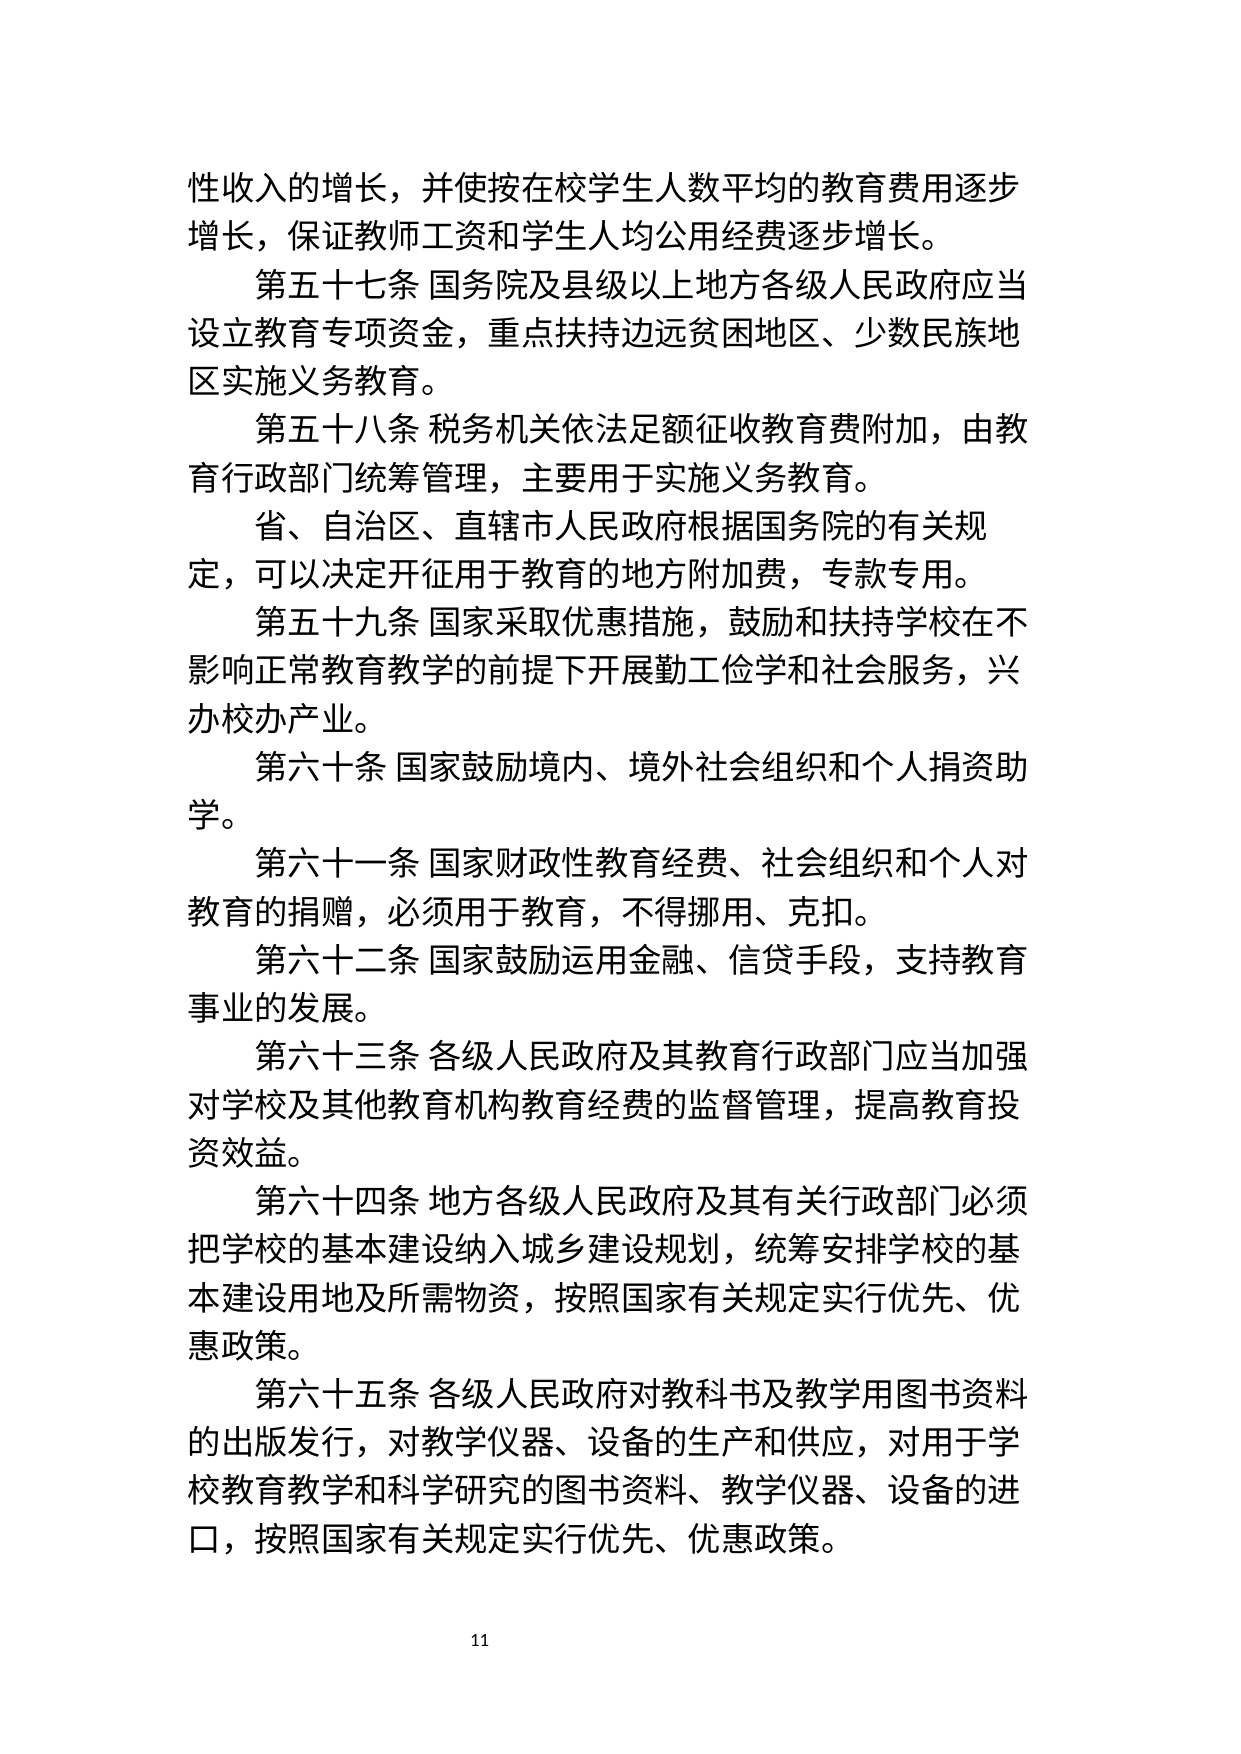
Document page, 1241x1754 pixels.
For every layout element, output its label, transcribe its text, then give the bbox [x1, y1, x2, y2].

text 第六十一条 国家财政性教育经费、社会组织和个人对教育的捐赠，必须用于教育，不得挪用、克扣。 [187, 837, 1053, 934]
text 第五十九条 国家采取优惠措施，鼓励和扶持学校在不影响正常教育教学的前提下开展勤工俭学和社会服务，兴办校办产业。 [187, 596, 1053, 741]
text 第六十三条 各级人民政府及其教育行政部门应当加强对学校及其他教育机构教育经费的监督管理，提高教育投资效益。 [187, 1030, 1053, 1175]
text 第六十四条 地方各级人民政府及其有关行政部门必须把学校的基本建设纳入城乡建设规划，统筹安排学校的基本建设用地及所需物资，按照国家有关规定实行优先、优惠政策。 [187, 1175, 1053, 1368]
text 第六十二条 国家鼓励运用金融、信贷手段，支持教育事业的发展。 [187, 934, 1053, 1030]
text 省、自治区、直辖市人民政府根据国务院的有关规定，可以决定开征用于教育的地方附加费，专款专用。 [187, 499, 1053, 596]
text 第六十条 国家鼓励境内、境外社会组织和个人捐资助学。 [187, 741, 1053, 837]
text 第五十八条 税务机关依法足额征收教育费附加，由教育行政部门统筹管理，主要用于实施义务教育。 [187, 403, 1053, 499]
text 第六十五条 各级人民政府对教科书及教学用图书资料的出版发行，对教学仪器、设备的生产和供应，对用于学校教育教学和科学研究的图书资料、教学仪器、设备的进口，按照国家有关规定实行优先、优惠政策。 [187, 1368, 1053, 1561]
text 第五十七条 国务院及县级以上地方各级人民政府应当设立教育专项资金，重点扶持边远贫困地区、少数民族地区实施义务教育。 [187, 258, 1053, 403]
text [187, 162, 1053, 258]
